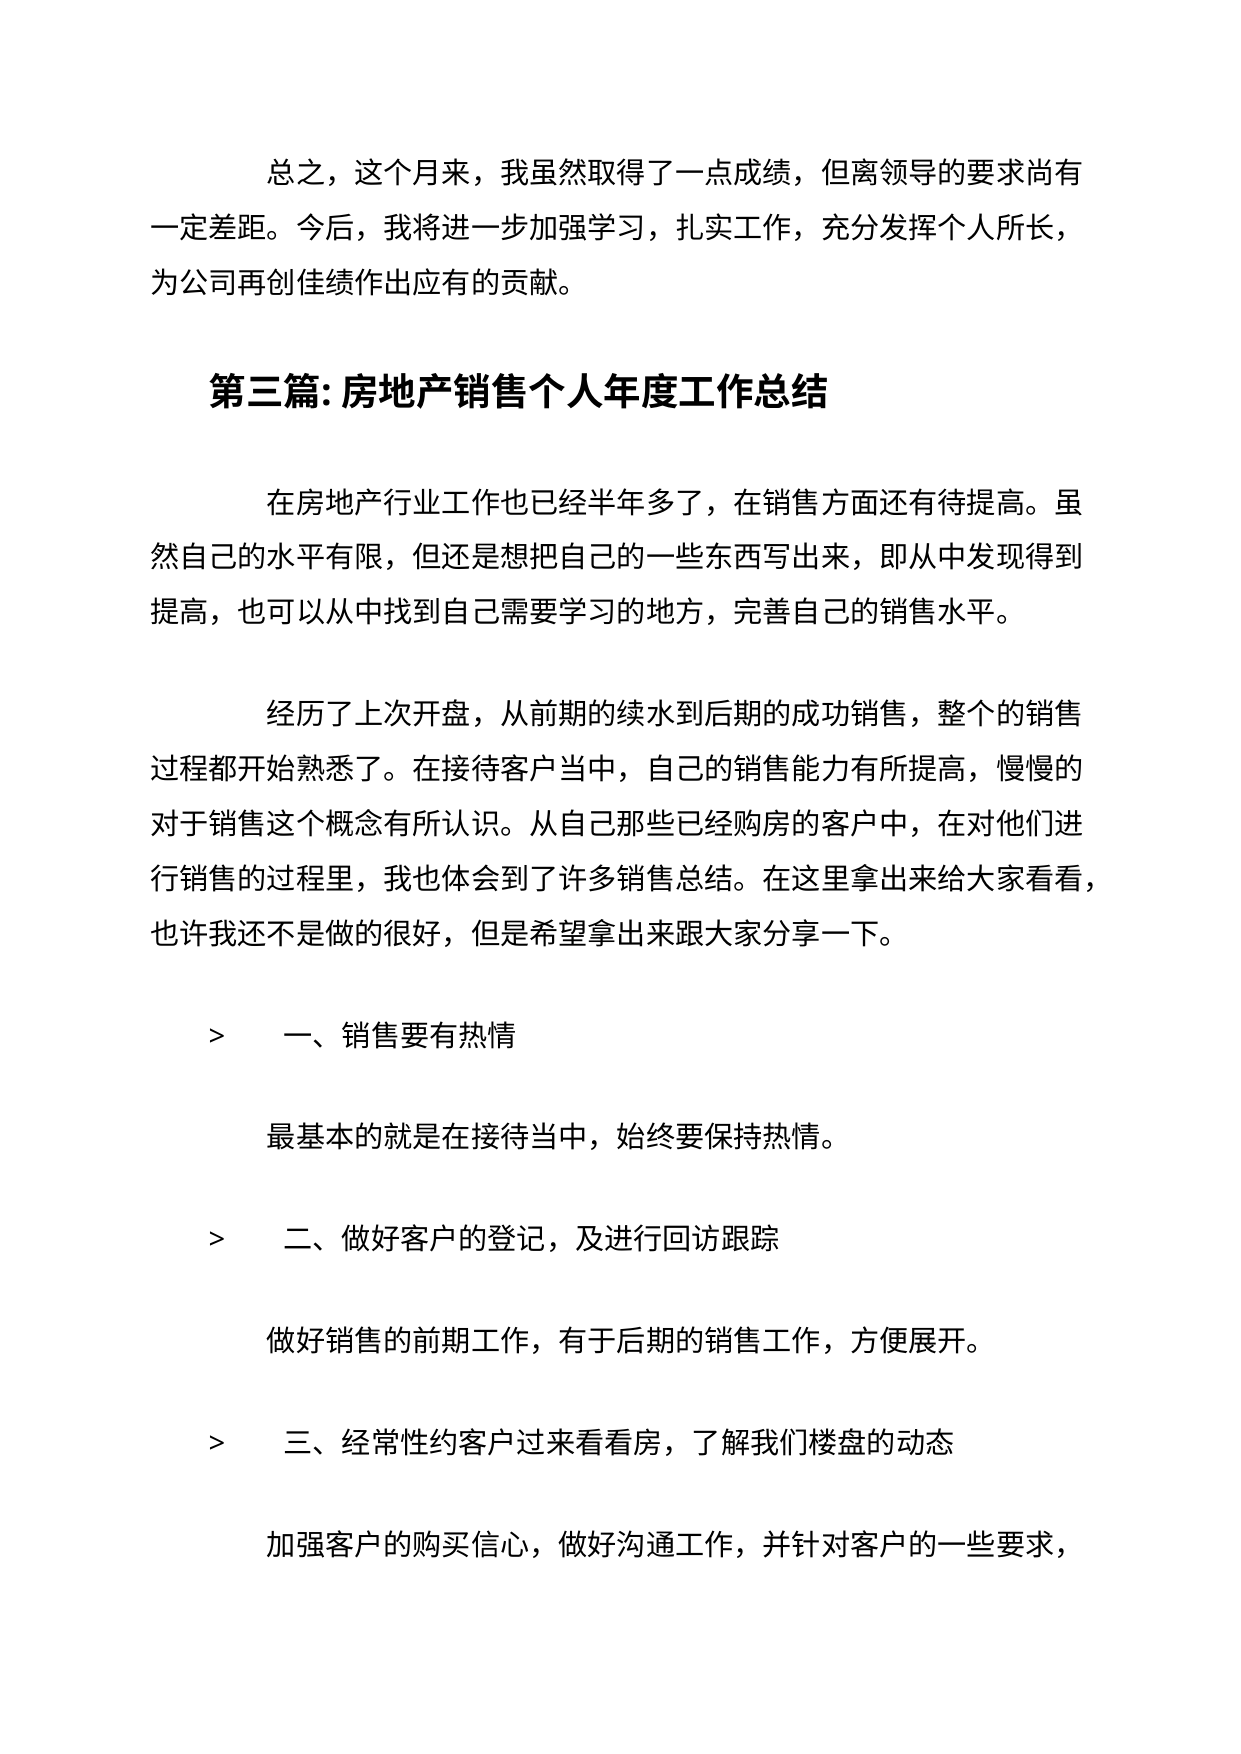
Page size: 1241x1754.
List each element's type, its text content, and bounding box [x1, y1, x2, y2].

text 做好销售的前期工作，有于后期的销售工作，方便展开。 [150, 1318, 1090, 1360]
text > 二、做好客户的登记，及进行回访跟踪 [150, 1216, 1090, 1258]
text 在房地产行业工作也已经半年多了，在销售方面还有待提高。虽然自己的水平有限，但还是想把自己的一些东西写出来，即从中发现得到提高，也可以从中找到自己需要学习的地方，完善自己的销售水平。 [150, 479, 1090, 631]
text > 三、经常性约客户过来看看房，了解我们楼盘的动态 [150, 1419, 1090, 1462]
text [150, 1522, 1090, 1564]
text 最基本的就是在接待当中，始终要保持热情。 [150, 1114, 1090, 1156]
text 第三篇: 房地产销售个人年度工作总结 [150, 362, 1090, 416]
text 总之，这个月来，我虽然取得了一点成绩，但离领导的要求尚有一定差距。今后，我将进一步加强学习，扎实工作，充分发挥个人所长，为公司再创佳绩作出应有的贡献。 [150, 150, 1090, 302]
text 经历了上次开盘，从前期的续水到后期的成功销售，整个的销售过程都开始熟悉了。在接待客户当中，自己的销售能力有所提高，慢慢的对于销售这个概念有所认识。从自己那些已经购房的客户中，在对他们进行销售的过程里，我也体会到了许多销售总结。在这里拿出来给大家看看，也许我还不是做的很好，但是希望拿出来跟大家分享一下。 [150, 691, 1090, 953]
text > 一、销售要有热情 [150, 1012, 1090, 1054]
